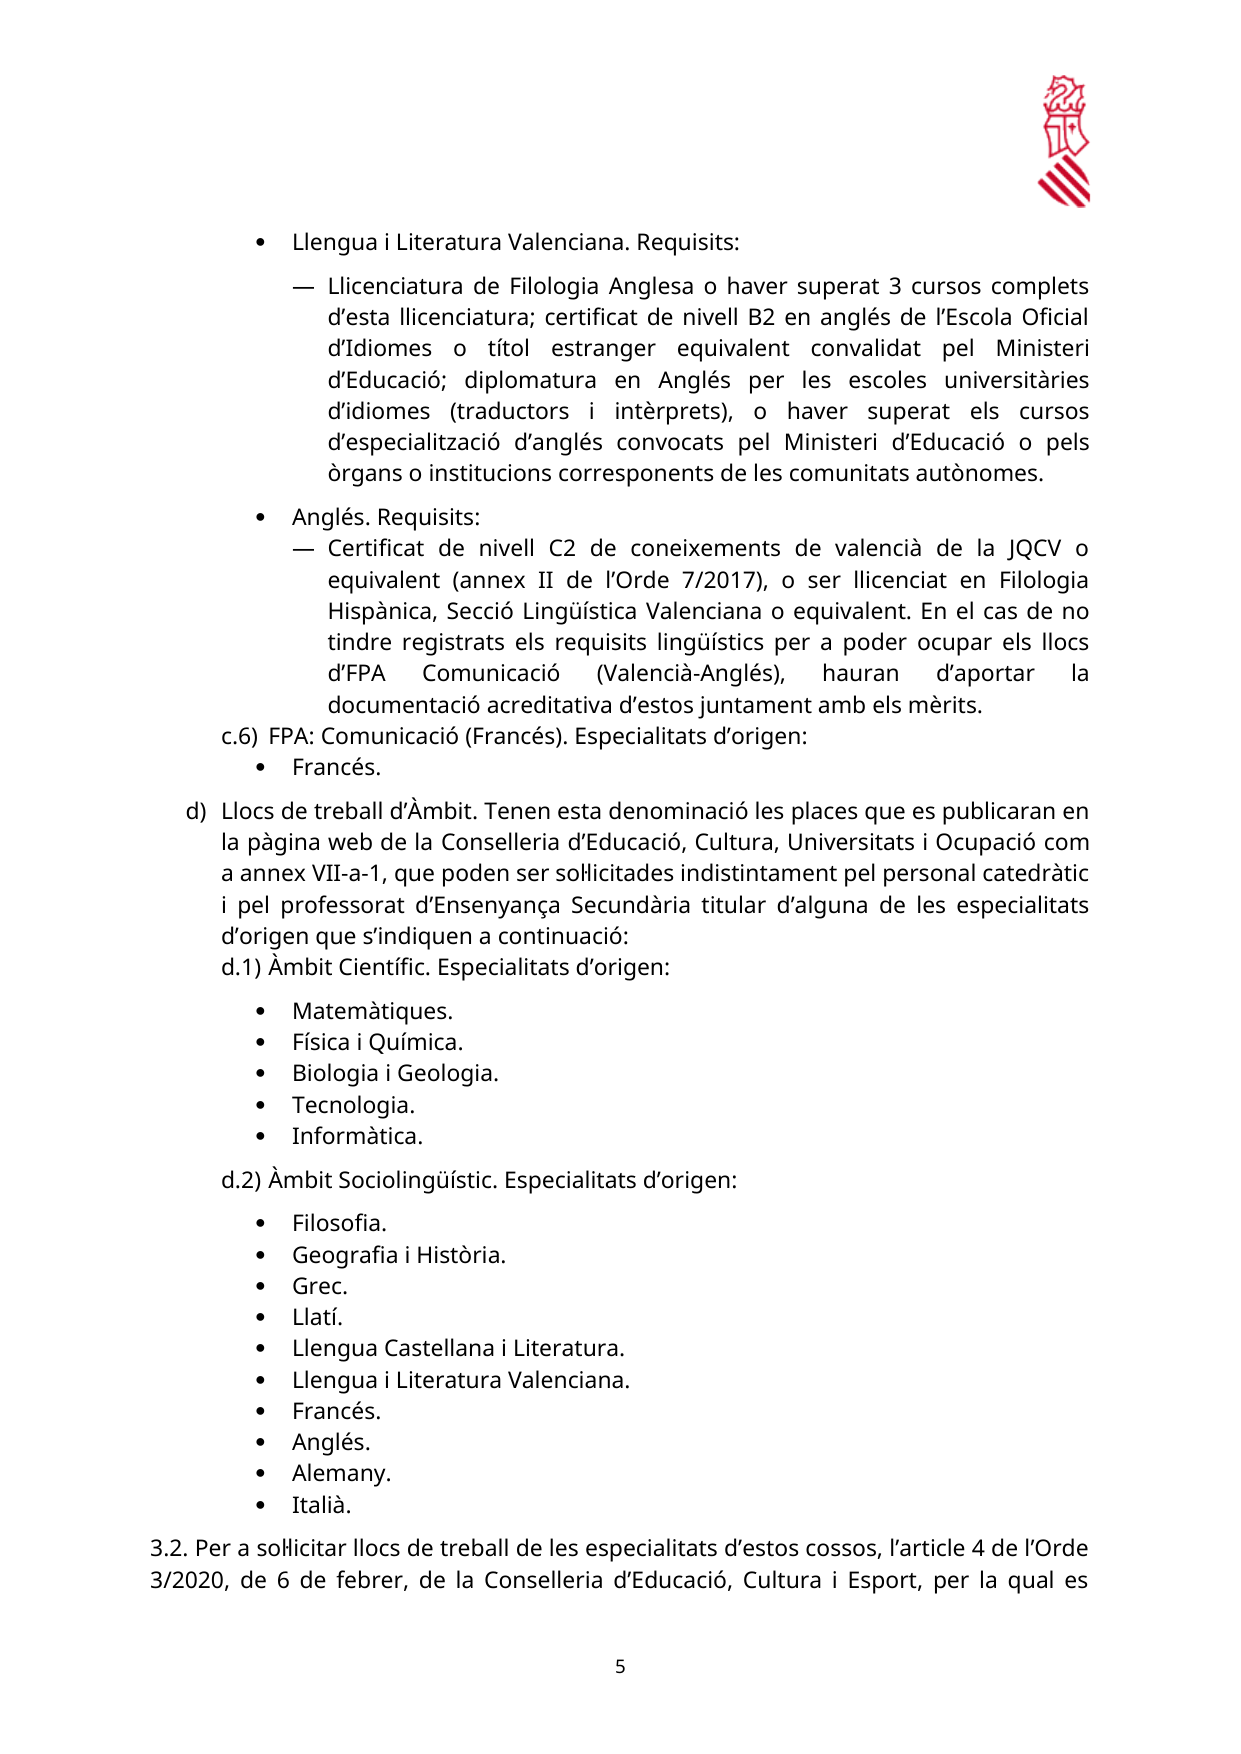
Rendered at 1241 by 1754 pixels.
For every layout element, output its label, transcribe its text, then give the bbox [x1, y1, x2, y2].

list Llengua i Literatura Valenciana. [256, 1364, 1090, 1395]
list Certificat de nivell C2 de coneixements de valencià de la JQCV o equivalent (annex II de l’Orde 7/2017), o ser llicenciat en Filologia Hispànica, Secció Lingüística Valenciana o equivalent. En el cas de no tindre registrats els requisits lingüístics per a poder ocupar els llocs d’FPA Comunicació (Valencià-Anglés), hauran d’aportar la documentació acreditativa d’estos juntament amb els mèrits. [292, 532, 1090, 720]
list Àmbit Sociolingüístic. Especialitats d’origen: [221, 1164, 1090, 1195]
list Llatí. [256, 1301, 1090, 1332]
list Francés. [256, 751, 1090, 782]
list Matemàtiques. [256, 995, 1090, 1026]
list Alemany. [256, 1457, 1090, 1489]
list Italià. [256, 1489, 1090, 1520]
list Geografia i Història. [256, 1239, 1090, 1270]
list Àmbit Científic. Especialitats d’origen: [221, 951, 1090, 982]
picture [1037, 75, 1091, 208]
list Anglés. [256, 1426, 1090, 1457]
list Francés. [256, 1395, 1090, 1426]
list Llocs de treball d’Àmbit. Tenen esta denominació les places que es publicaran en la pàgina web de la Conselleria d’Educació, Cultura, Universitats i Ocupació com a annex VII-a-1, que poden ser sol·licitades indistintament pel personal catedràtic i pel professorat d’Ensenyança Secundària titular d’alguna de les especialitats d’origen que s’indiquen a continuació: [185, 795, 1090, 951]
list Informàtica. [256, 1120, 1090, 1151]
list Anglés. Requisits: [256, 501, 1090, 532]
list Llengua Castellana i Literatura. [256, 1332, 1090, 1364]
list Biologia i Geologia. [256, 1057, 1090, 1089]
list FPA: Comunicació (Francés). Especialitats d’origen: [221, 720, 1090, 751]
list Filosofia. [256, 1207, 1090, 1239]
list Grec. [256, 1270, 1090, 1301]
list Llengua i Literatura Valenciana. Requisits: [256, 226, 1090, 257]
list Tecnologia. [256, 1089, 1090, 1120]
list Física i Química. [256, 1026, 1090, 1057]
